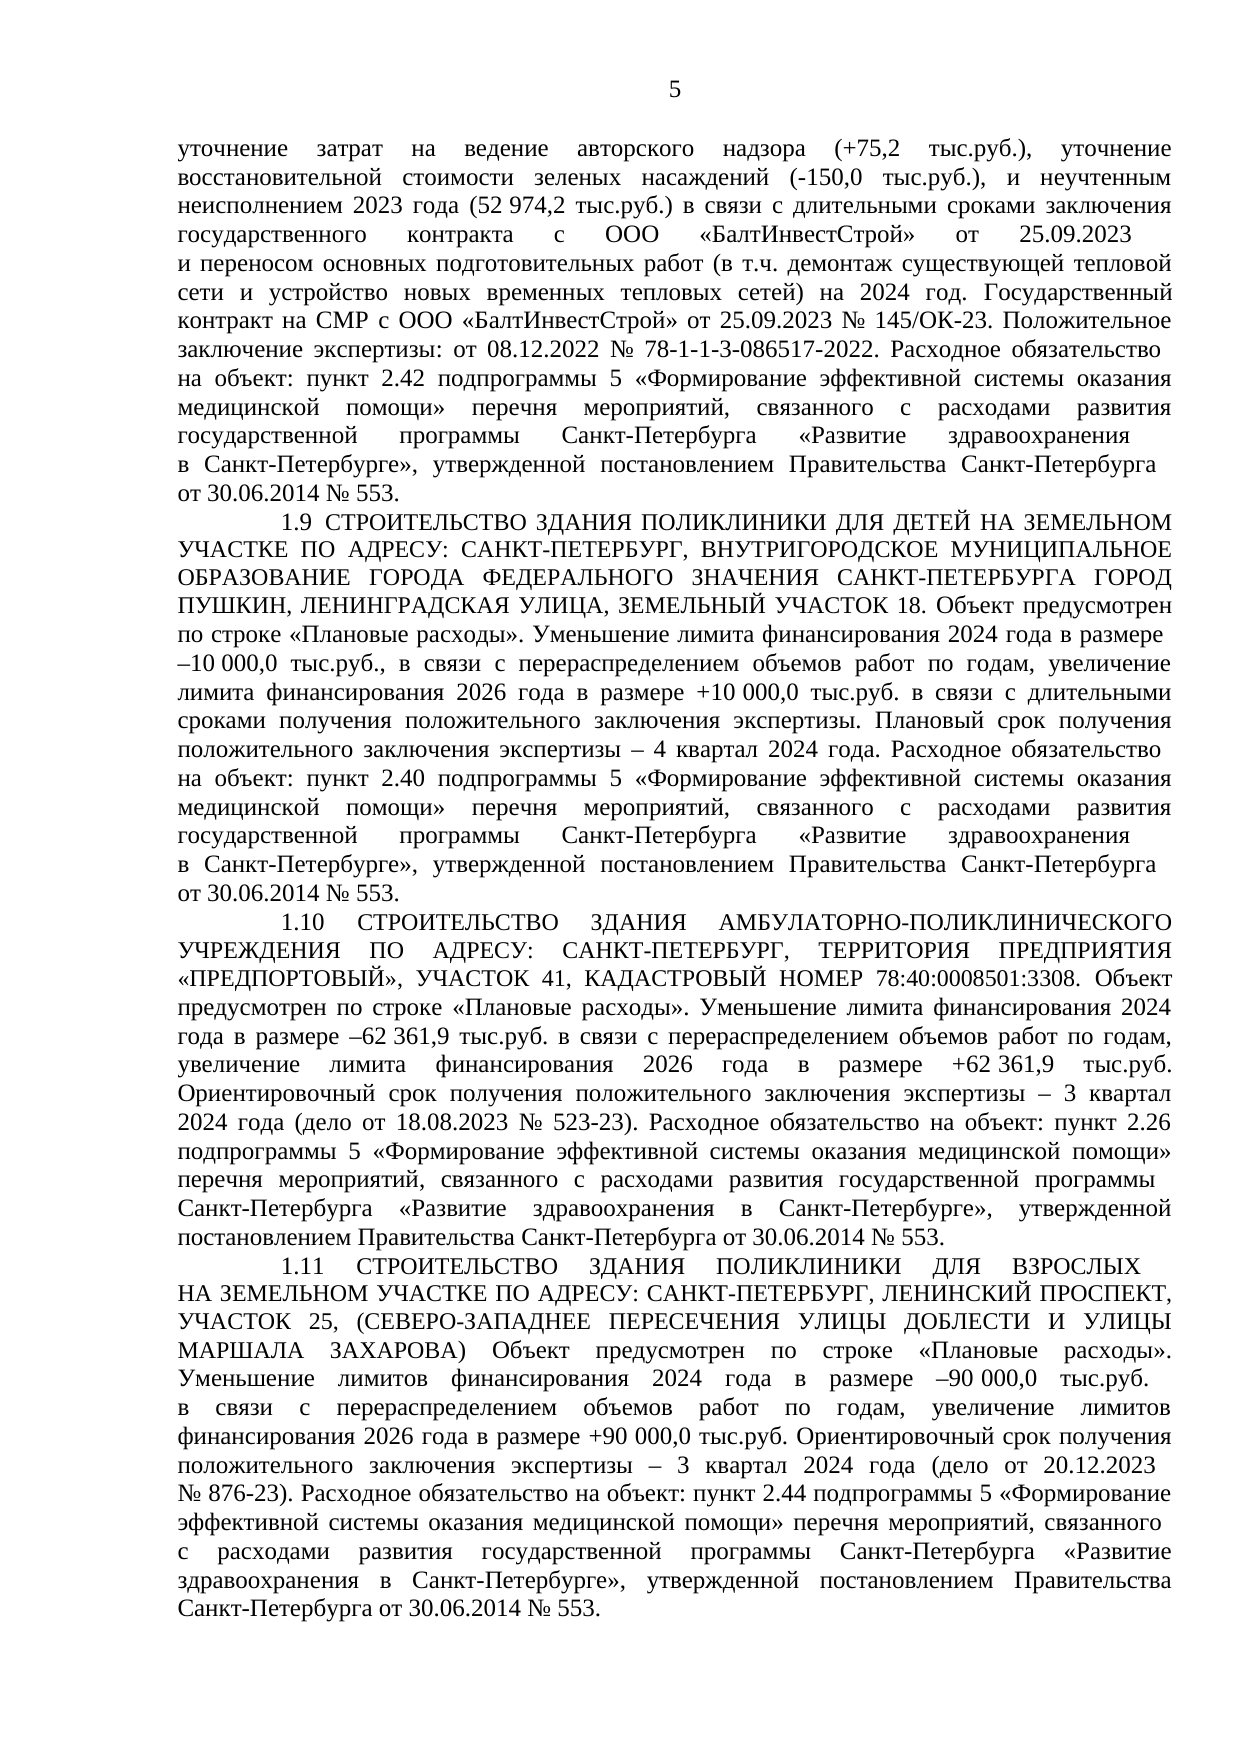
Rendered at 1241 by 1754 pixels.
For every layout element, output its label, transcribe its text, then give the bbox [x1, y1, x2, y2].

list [177, 133, 1172, 507]
list СТРОИТЕЛЬСТВО ЗДАНИЯ ПОЛИКЛИНИКИ ДЛЯ ДЕТЕЙ НА ЗЕМЕЛЬНОМ УЧАСТКЕ ПО АДРЕСУ: САНКТ-ПЕТЕРБУРГ, ВНУТРИГОРОДСКОЕ МУНИЦИПАЛЬНОЕ ОБРАЗОВАНИЕ ГОРОДА ФЕДЕРАЛЬНОГО ЗНАЧЕНИЯ САНКТ-ПЕТЕРБУРГА ГОРОД ПУШКИН, ЛЕНИНГРАДСКАЯ УЛИЦА, ЗЕМЕЛЬНЫЙ УЧАСТОК 18. Объект предусмотрен по строке «Плановые расходы». Уменьшение лимита финансирования 2024 года в размере –10 000,0 тыс.руб., в связи с перераспределением объемов работ по годам, увеличение лимита финансирования 2026 года в размере +10 000,0 тыс.руб. в связи с длительными сроками получения положительного заключения экспертизы. Плановый срок получения положительного заключения экспертизы – 4 квартал 2024 года. Расходное обязательство на объект: пункт 2.40 подпрограммы 5 «Формирование эффективной системы оказания медицинской помощи» перечня мероприятий, связанного с расходами развития государственной программы Санкт-Петербурга «Развитие здравоохранения в Санкт-Петербурге», утвержденной постановлением Правительства Санкт-Петербурга от 30.06.2014 № 553. [177, 507, 1172, 907]
list СТРОИТЕЛЬСТВО ЗДАНИЯ АМБУЛАТОРНО-ПОЛИКЛИНИЧЕСКОГО УЧРЕЖДЕНИЯ ПО АДРЕСУ: САНКТ-ПЕТЕРБУРГ, ТЕРРИТОРИЯ ПРЕДПРИЯТИЯ «ПРЕДПОРТОВЫЙ», УЧАСТОК 41, КАДАСТРОВЫЙ НОМЕР 78:40:0008501:3308. Объект предусмотрен по строке «Плановые расходы». Уменьшение лимита финансирования 2024 года в размере –62 361,9 тыс.руб. в связи с перераспределением объемов работ по годам, увеличение лимита финансирования 2026 года в размере +62 361,9 тыс.руб. Ориентировочный срок получения положительного заключения экспертизы – 3 квартал 2024 года (дело от 18.08.2023 № 523-23). Расходное обязательство на объект: пункт 2.26 подпрограммы 5 «Формирование эффективной системы оказания медицинской помощи» перечня мероприятий, связанного с расходами развития государственной программы Санкт-Петербурга «Развитие здравоохранения в Санкт-Петербурге», утвержденной постановлением Правительства Санкт-Петербурга от 30.06.2014 № 553. [177, 907, 1172, 1251]
list СТРОИТЕЛЬСТВО ЗДАНИЯ ПОЛИКЛИНИКИ ДЛЯ ВЗРОСЛЫХ НА ЗЕМЕЛЬНОМ УЧАСТКЕ ПО АДРЕСУ: САНКТ-ПЕТЕРБУРГ, ЛЕНИНСКИЙ ПРОСПЕКТ, УЧАСТОК 25, (СЕВЕРО-ЗАПАДНЕЕ ПЕРЕСЕЧЕНИЯ УЛИЦЫ ДОБЛЕСТИ И УЛИЦЫ МАРШАЛА ЗАХАРОВА) Объект предусмотрен по строке «Плановые расходы». Уменьшение лимитов финансирования 2024 года в размере –90 000,0 тыс.руб. в связи с перераспределением объемов работ по годам, увеличение лимитов финансирования 2026 года в размере +90 000,0 тыс.руб. Ориентировочный срок получения положительного заключения экспертизы – 3 квартал 2024 года (дело от 20.12.2023 № 876-23). Расходное обязательство на объект: пункт 2.44 подпрограммы 5 «Формирование эффективной системы оказания медицинской помощи» перечня мероприятий, связанного с расходами развития государственной программы Санкт-Петербурга «Развитие здравоохранения в Санкт-Петербурге», утвержденной постановлением Правительства Санкт-Петербурга от 30.06.2014 № 553. [177, 1251, 1172, 1622]
